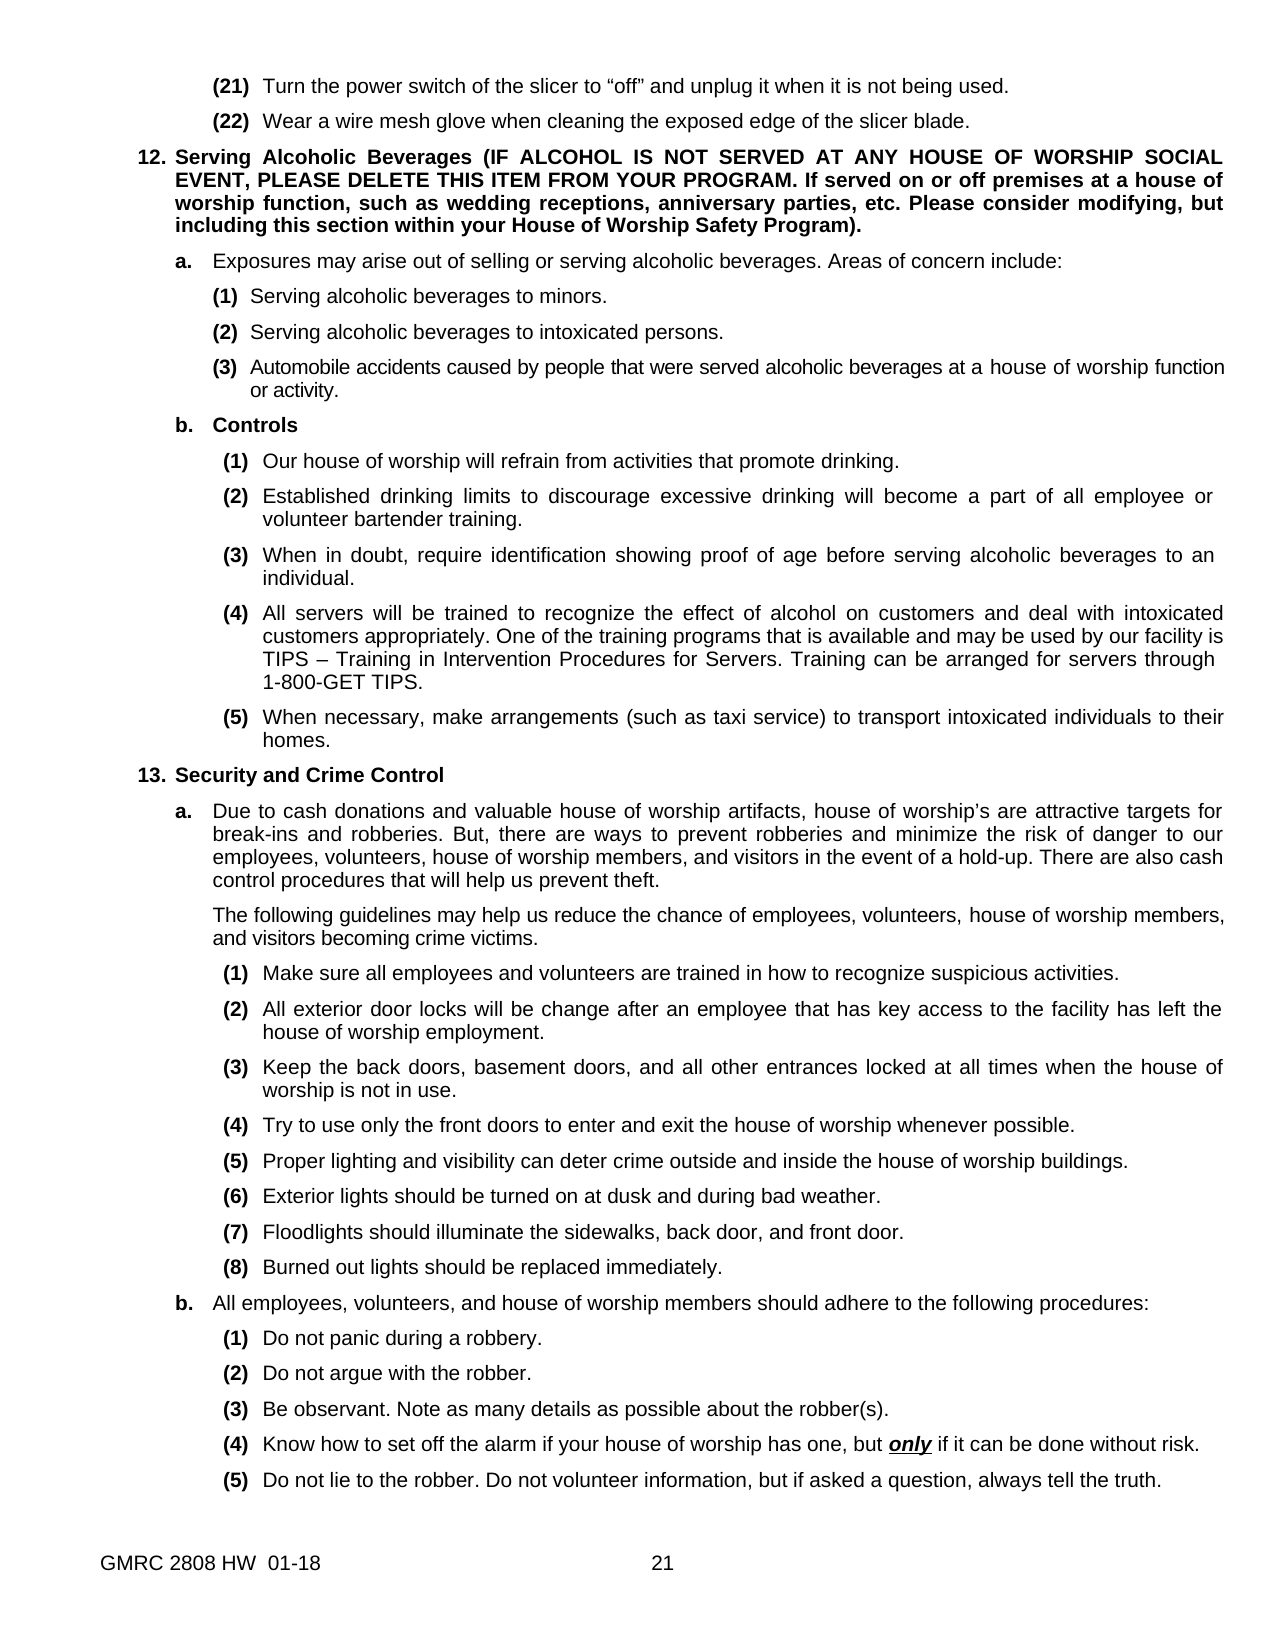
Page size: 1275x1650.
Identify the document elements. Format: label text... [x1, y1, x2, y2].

text (4) Try to use only the front doors to enter and exit the house of worship whenever possible. [212, 1114, 1225, 1137]
text (21) Turn the power switch of the slicer to “off” and unplug it when it is not being used. [212, 75, 1225, 98]
text (7) Floodlights should illuminate the sidewalks, back door, and front door. [212, 1221, 1225, 1244]
text b. Controls [175, 414, 1225, 437]
text (2) Established drinking limits to discourage excessive drinking will become a part of all employee or volunteer bartender training. [212, 485, 1225, 531]
text (4) All servers will be trained to recognize the effect of alcohol on customers and deal with intoxicated customers appropriately. One of the training programs that is available and may be used by our facility is TIPS – Training in Intervention Procedures for Servers. Training can be arranged for servers through 1-800-GET TIPS. [212, 602, 1225, 694]
text (1) Make sure all employees and volunteers are trained in how to recognize suspicious activities. [212, 962, 1225, 985]
text (6) Exterior lights should be turned on at dusk and during bad weather. [212, 1185, 1225, 1208]
text (3) Automobile accidents caused by people that were served alcoholic beverages at a house of worship function or activity. [212, 356, 1225, 402]
text (2) Serving alcoholic beverages to intoxicated persons. [212, 321, 1225, 344]
text (4) Know how to set off the alarm if your house of worship has one, but only if it can be done without risk. [212, 1433, 1225, 1456]
text The following guidelines may help us reduce the chance of employees, volunteers, house of worship members, and visitors becoming crime victims. [212, 904, 1225, 950]
text (1) Our house of worship will refrain from activities that promote drinking. [212, 450, 1225, 473]
text (3) When in doubt, require identification showing proof of age before serving alcoholic beverages to an individual. [212, 544, 1225, 589]
text b. All employees, volunteers, and house of worship members should adhere to the following procedures: [175, 1292, 1225, 1314]
text (1) Do not panic during a robbery. [212, 1327, 1225, 1350]
text (3) Be observant. Note as many details as possible about the robber(s). [212, 1398, 1225, 1421]
text a. Due to cash donations and valuable house of worship artifacts, house of worship’s are attractive targets for break-ins and robberies. But, there are ways to prevent robberies and minimize the risk of danger to our employees, volunteers, house of worship members, and visitors in the event of a hold-up. There are also cash control procedures that will help us prevent theft. [175, 800, 1225, 892]
text (3) Keep the back doors, basement doors, and all other entrances locked at all times when the house of worship is not in use. [212, 1056, 1225, 1102]
text (2) Do not argue with the robber. [212, 1362, 1225, 1385]
text a. Exposures may arise out of selling or serving alcoholic beverages. Areas of concern include: [175, 250, 1225, 273]
text (5) Proper lighting and visibility can deter crime outside and inside the house of worship buildings. [212, 1150, 1225, 1173]
text (5) When necessary, make arrangements (such as taxi service) to transport intoxicated individuals to their homes. [212, 706, 1225, 752]
text (2) All exterior door locks will be change after an employee that has key access to the facility has left the house of worship employment. [212, 998, 1225, 1044]
text 13. Security and Crime Control [137, 764, 1225, 787]
text (8) Burned out lights should be replaced immediately. [212, 1256, 1225, 1279]
text (5) Do not lie to the robber. Do not volunteer information, but if asked a question, always tell the truth. [212, 1469, 1225, 1492]
text (22) Wear a wire mesh glove when cleaning the exposed edge of the slicer blade. [212, 110, 1225, 133]
text (1) Serving alcoholic beverages to minors. [212, 285, 1225, 308]
text 12. Serving Alcoholic Beverages (IF ALCOHOL IS NOT SERVED AT ANY HOUSE OF WORSHIP SOCIAL EVENT, PLEASE DELETE THIS ITEM FROM YOUR PROGRAM. If served on or off premises at a house of worship function, such as wedding receptions, anniversary parties, etc. Please consider modifying, but including this section within your House of Worship Safety Program). [137, 146, 1225, 237]
